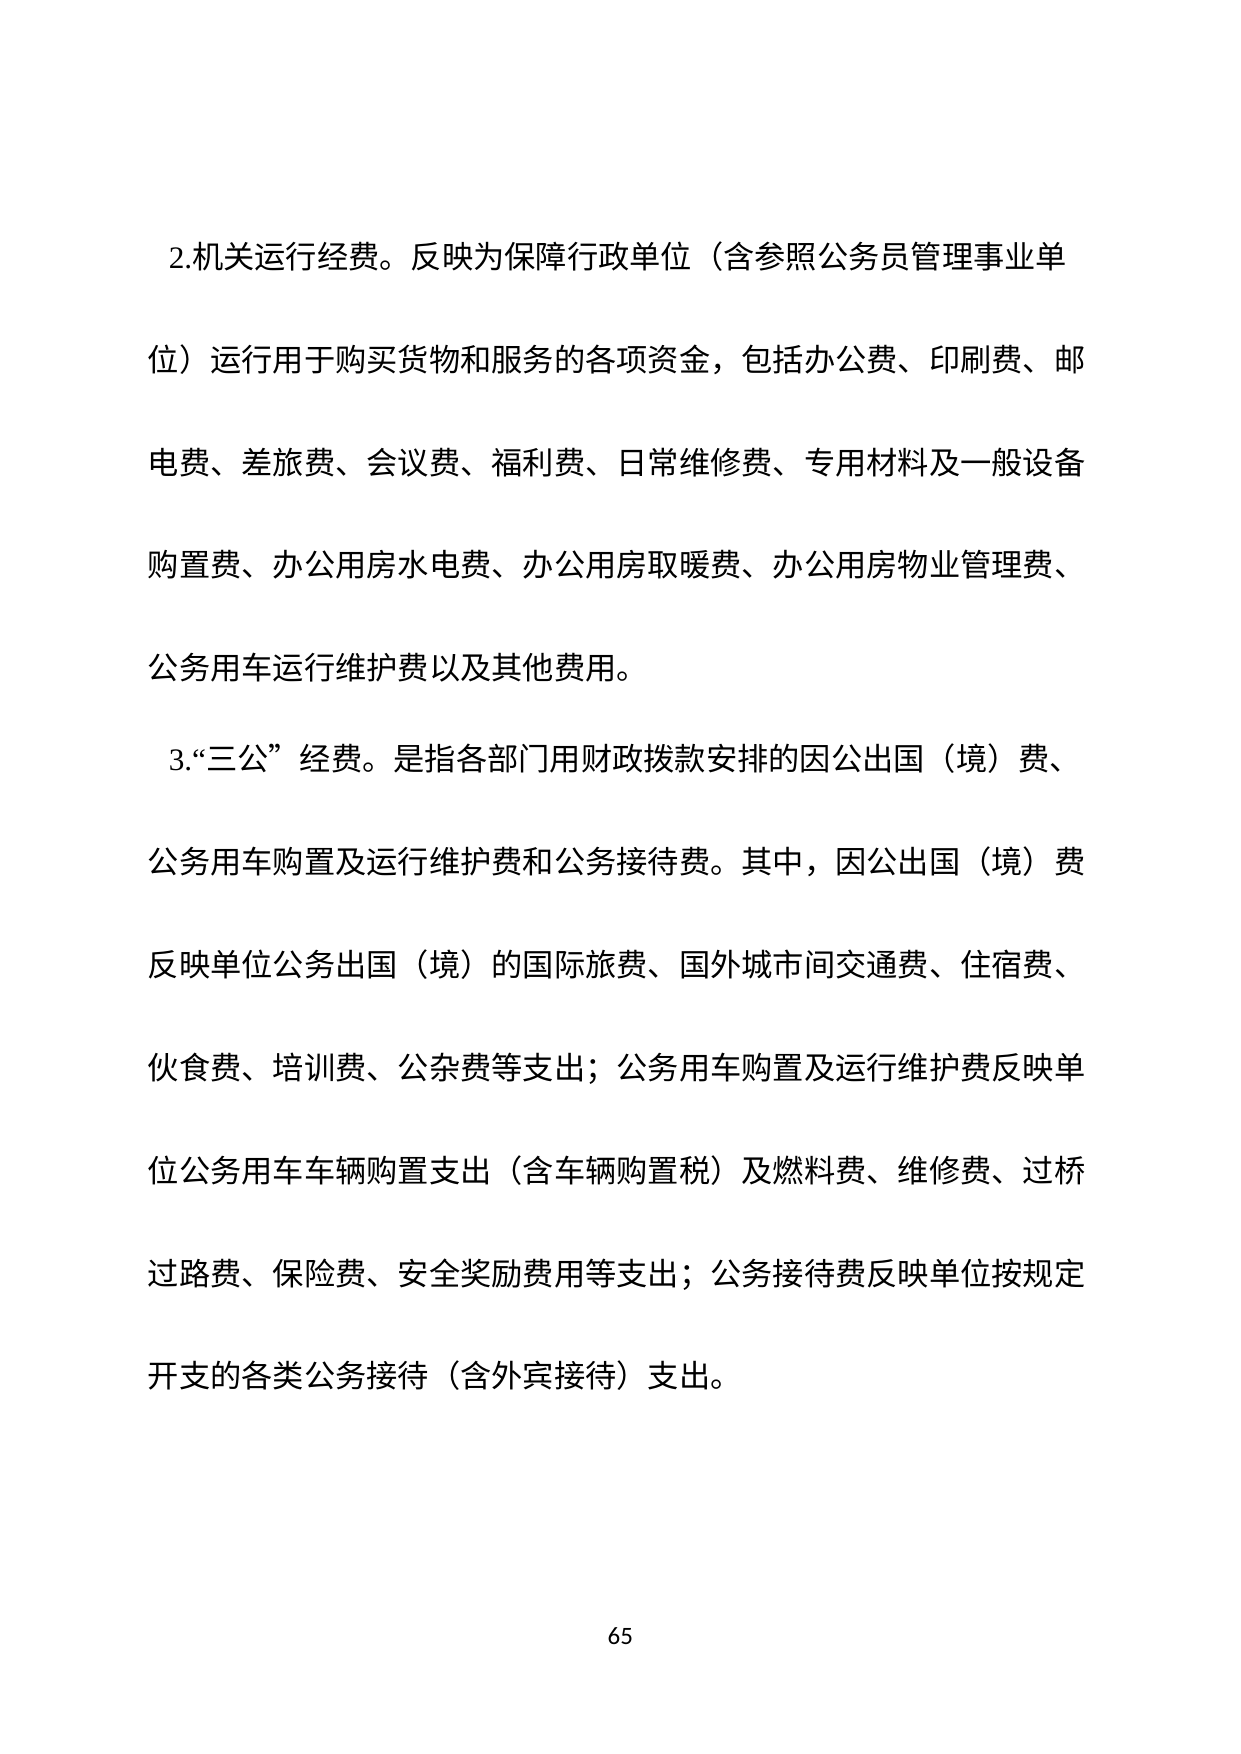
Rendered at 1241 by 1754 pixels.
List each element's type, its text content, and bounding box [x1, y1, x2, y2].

text 2.机关运行经费。反映为保障行政单位（含参照公务员管理事业单位）运行用于购买货物和服务的各项资金，包括办公费、印刷费、邮电费、差旅费、会议费、福利费、日常维修费、专用材料及一般设备购置费、办公用房水电费、办公用房取暖费、办公用房物业管理费、公务用车运行维护费以及其他费用。 [148, 221, 1093, 700]
text 3.“三公”经费。是指各部门用财政拨款安排的因公出国（境）费、公务用车购置及运行维护费和公务接待费。其中，因公出国（境）费反映单位公务出国（境）的国际旅费、国外城市间交通费、住宿费、伙食费、培训费、公杂费等支出；公务用车购置及运行维护费反映单位公务用车车辆购置支出（含车辆购置税）及燃料费、维修费、过桥过路费、保险费、安全奖励费用等支出；公务接待费反映单位按规定开支的各类公务接待（含外宾接待）支出。 [148, 723, 1093, 1408]
